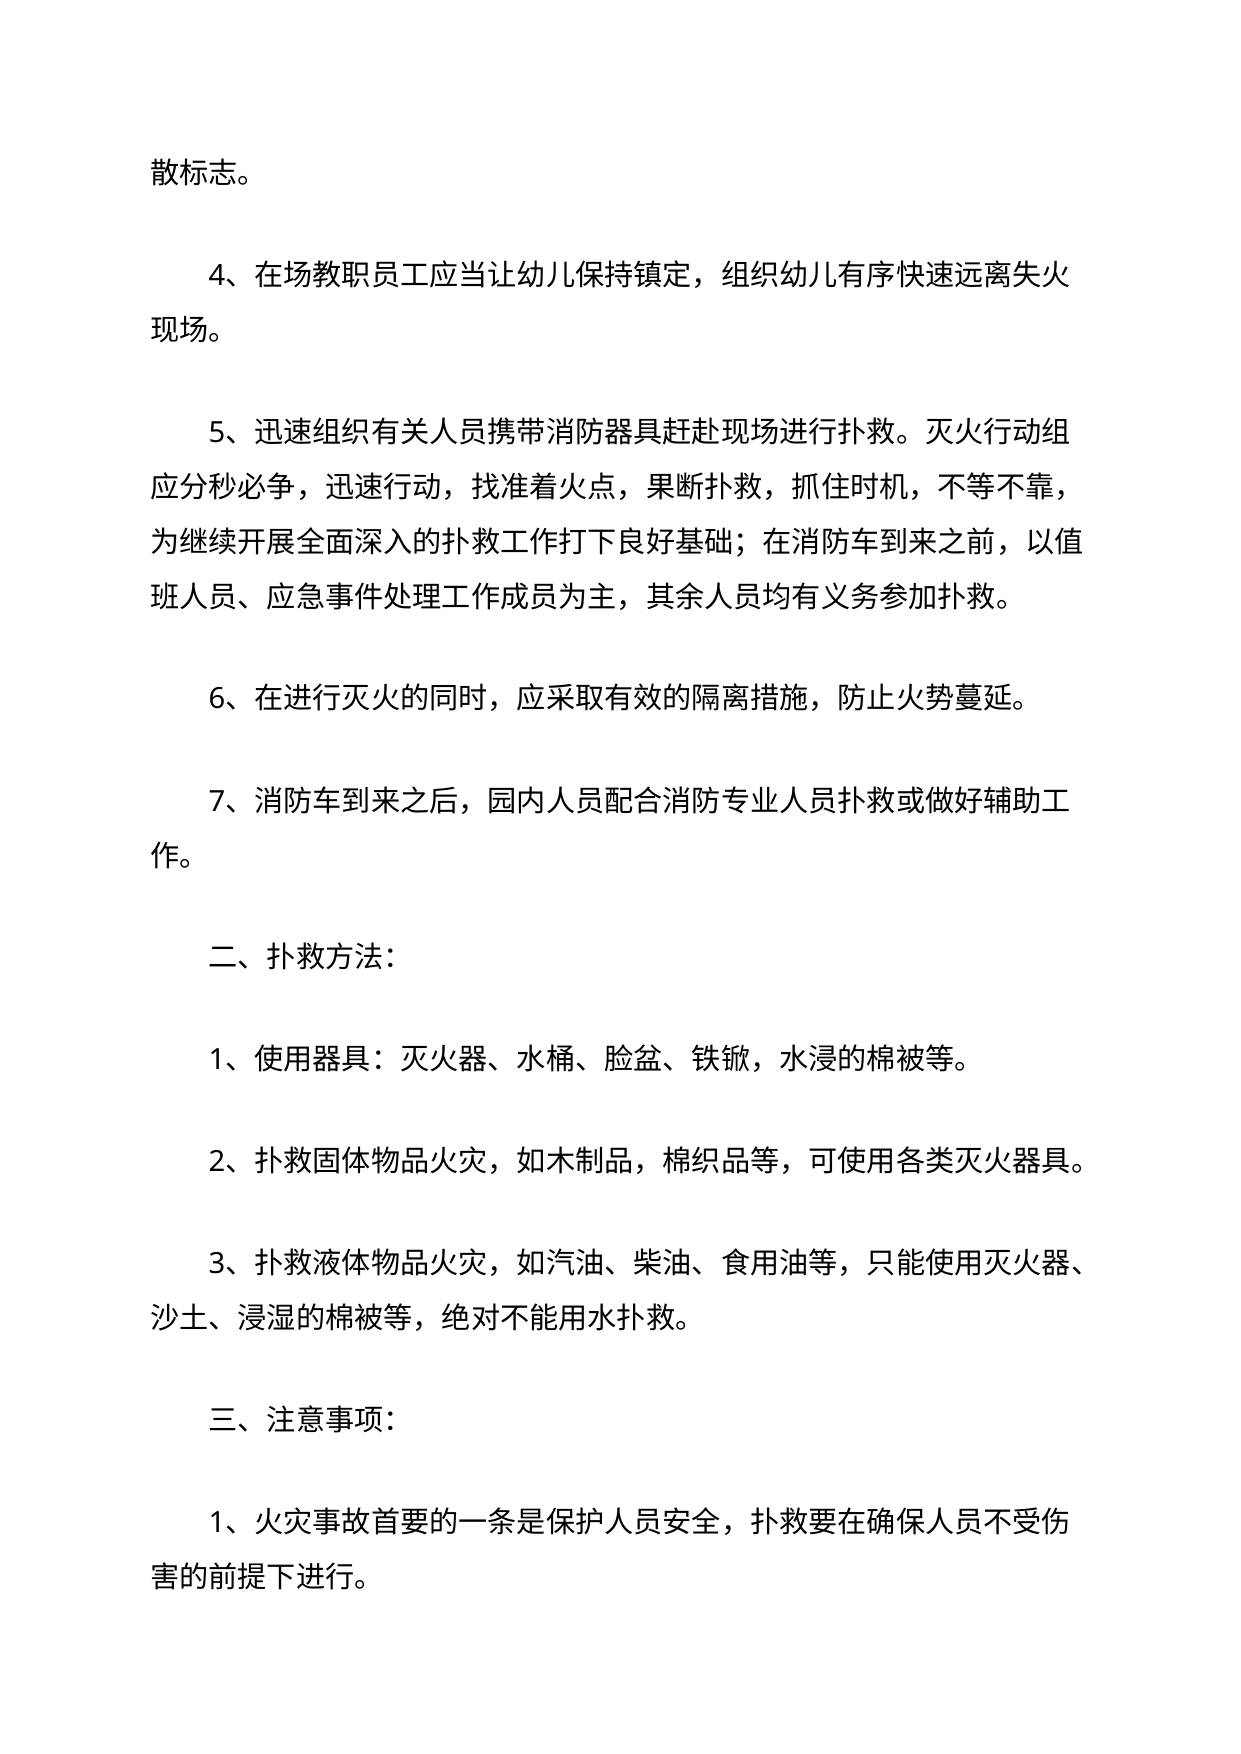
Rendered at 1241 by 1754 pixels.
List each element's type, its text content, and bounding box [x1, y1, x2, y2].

text 7、消防车到来之后，园内人员配合消防专业人员扑救或做好辅助工作。 [150, 777, 1090, 874]
text 2、扑救固体物品火灾，如木制品，棉织品等，可使用各类灭火器具。 [150, 1138, 1090, 1180]
text 6、在进行灭火的同时，应采取有效的隔离措施，防止火势蔓延。 [150, 675, 1090, 717]
text 二、扑救方法： [150, 934, 1090, 976]
text 5、迅速组织有关人员携带消防器具赶赴现场进行扑救。灭火行动组应分秒必争，迅速行动，找准着火点，果断扑救，抓住时机，不等不靠，为继续开展全面深入的扑救工作打下良好基础；在消防车到来之前，以值班人员、应急事件处理工作成员为主，其余人员均有义务参加扑救。 [150, 408, 1090, 616]
text 4、在场教职员工应当让幼儿保持镇定，组织幼儿有序快速远离失火现场。 [150, 252, 1090, 349]
text 3、扑救液体物品火灾，如汽油、柴油、食用油等，只能使用灭火器、沙土、浸湿的棉被等，绝对不能用水扑救。 [150, 1239, 1090, 1337]
text 三、注意事项： [150, 1396, 1090, 1439]
text 1、使用器具：灭火器、水桶、脸盆、铁锨，水浸的棉被等。 [150, 1036, 1090, 1078]
text 1、火灾事故首要的一条是保护人员安全，扑救要在确保人员不受伤害的前提下进行。 [150, 1498, 1090, 1595]
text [150, 150, 1090, 192]
